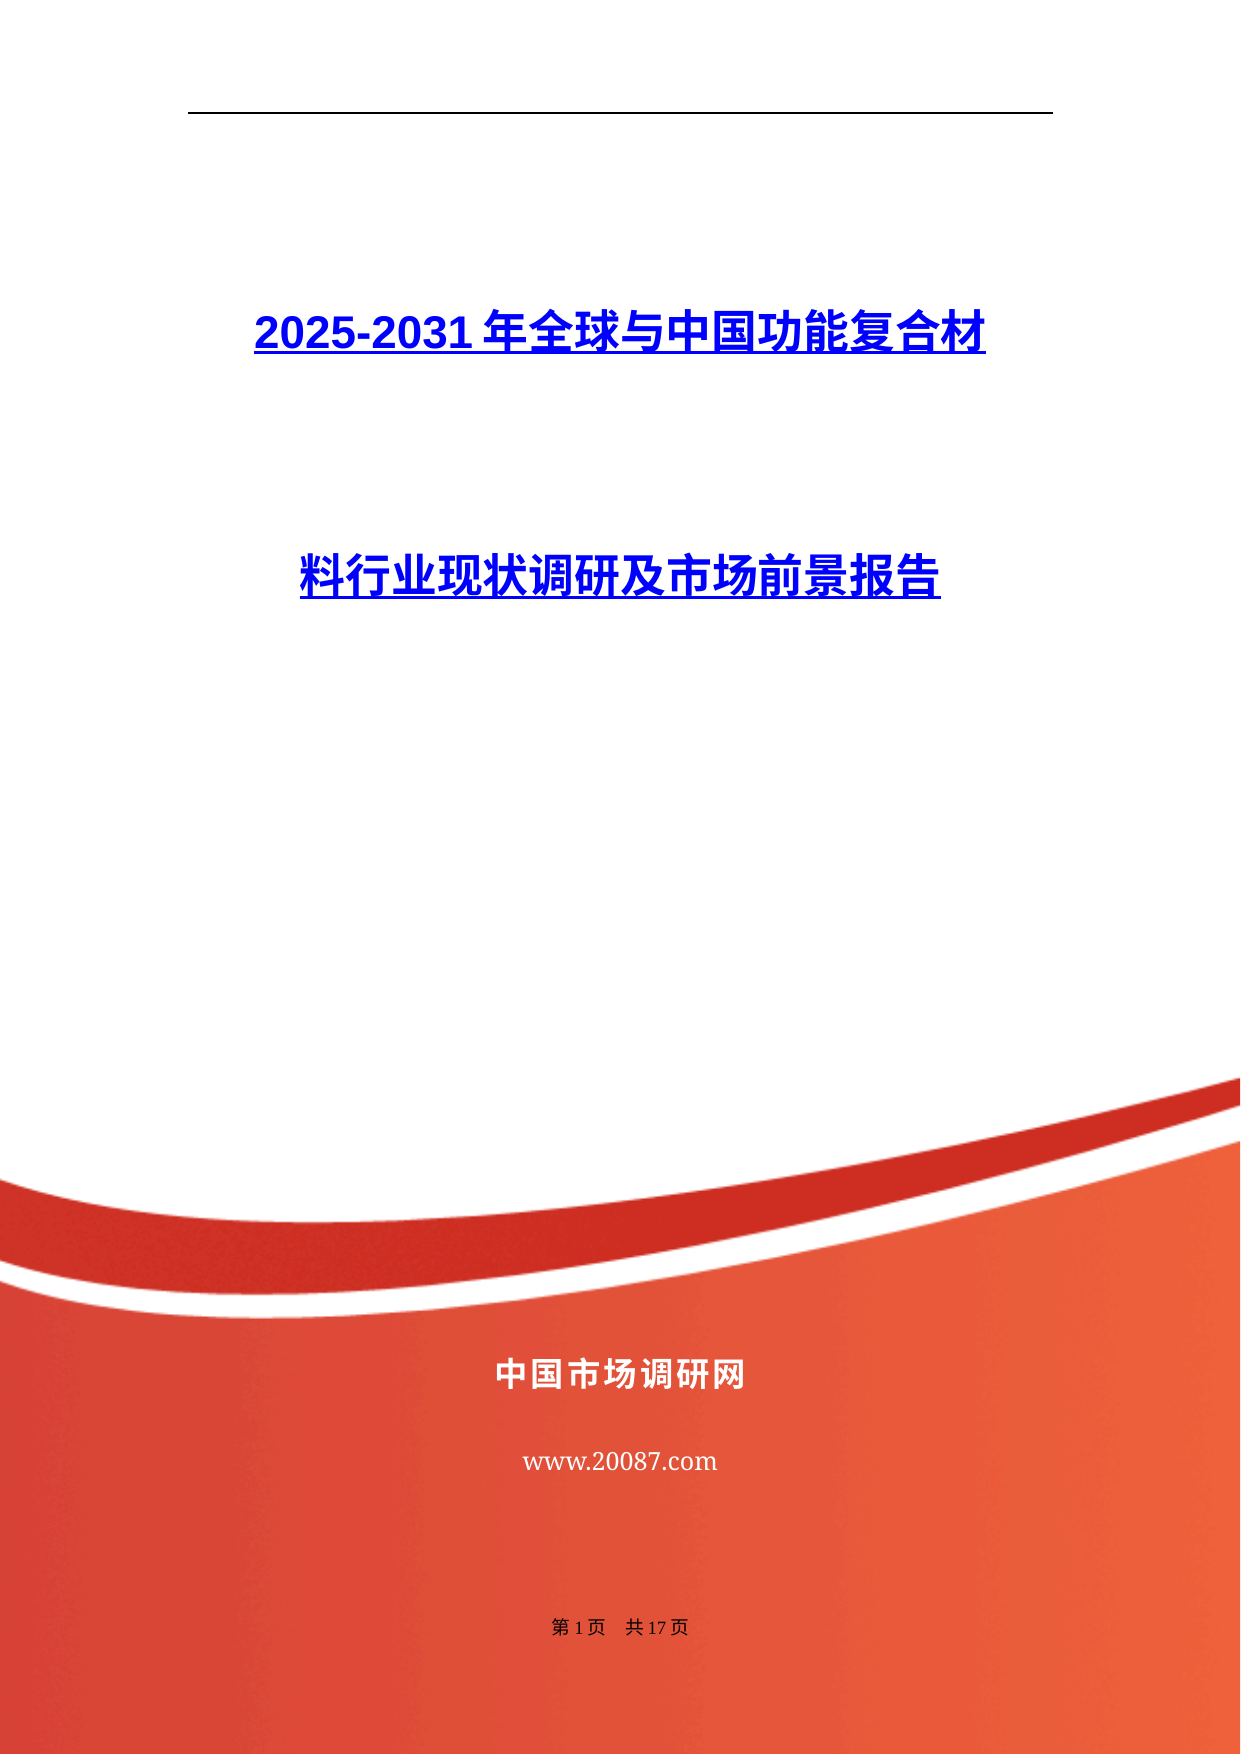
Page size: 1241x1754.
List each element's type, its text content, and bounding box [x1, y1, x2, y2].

text www.20087.com [187, 1428, 1053, 1493]
table_header 2025-2031年全球与中国功能复合材料行业现状调研及市场前景报告 [188, 207, 1053, 773]
picture [0, 1006, 1241, 1754]
subtitle 中国市场调研网 [187, 1339, 1053, 1404]
